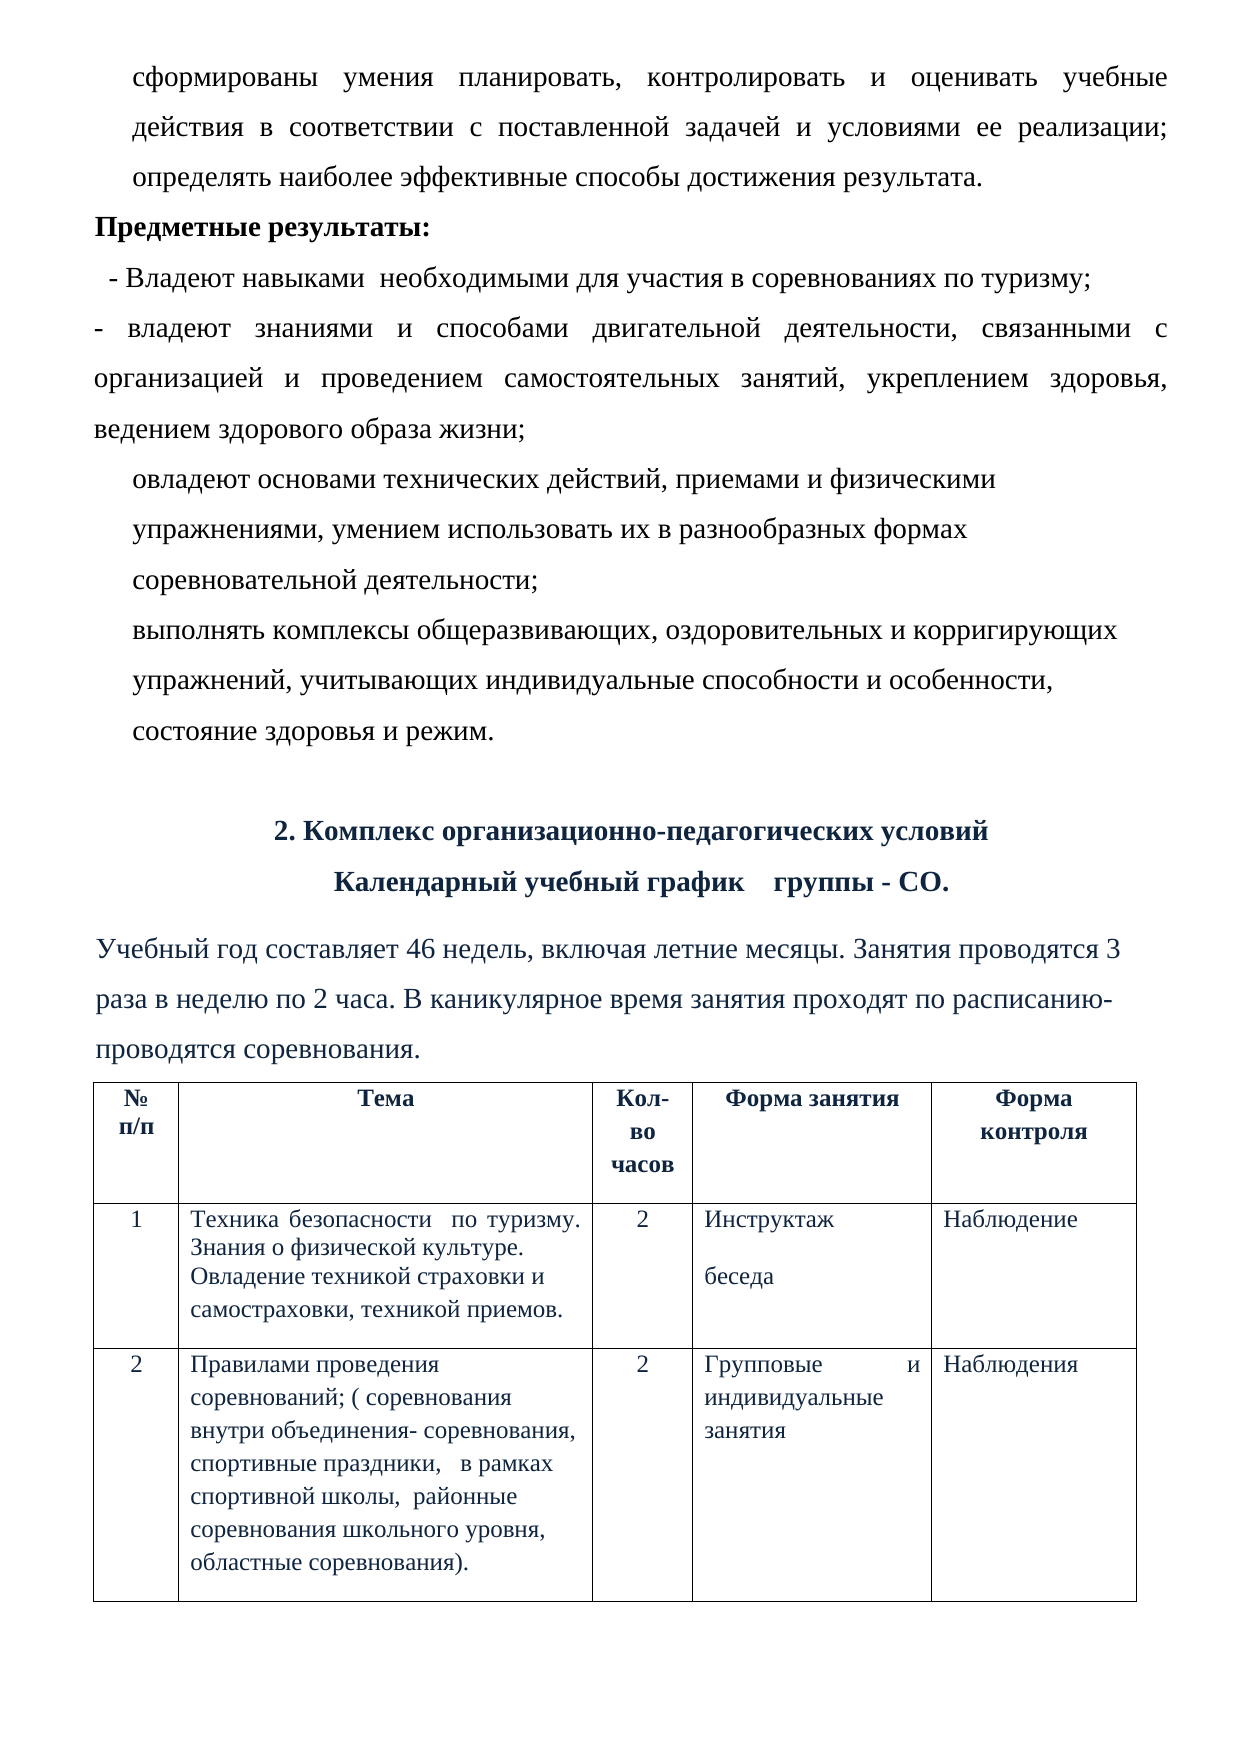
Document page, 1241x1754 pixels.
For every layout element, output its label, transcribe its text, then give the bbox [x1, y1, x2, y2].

text Предметные результаты: [94, 209, 1169, 243]
text Учебный год составляет 46 недель, включая летние месяцы. Занятия проводятся 3 раза в неделю по 2 часа. В каникулярное время занятия проходят по расписанию- проводятся соревнования. [95, 931, 1169, 1065]
table_cell Наблюдение [932, 1204, 1136, 1348]
list выполнять комплексы общеразвивающих, оздоровительных и корригирующих упражнений, учитывающих индивидуальные способности и особенности, состояние здоровья и режим. [94, 612, 1169, 746]
table_cell 2 [94, 1349, 178, 1601]
table_cell Техника безопасности по туризму. Знания о физической культуре. Овладение техникой страховки и самостраховки, техникой приемов. [179, 1204, 592, 1348]
table_header Форма контроля [932, 1083, 1136, 1203]
table_cell Правилами проведения соревнований; ( соревнования внутри объединения- соревнования, спортивные праздники, в рамках спортивной школы, районные соревнования школьного уровня, областные соревнования). [179, 1349, 592, 1601]
table_header Форма занятия [693, 1083, 931, 1203]
table_cell 2 [593, 1349, 692, 1601]
text - Владеют навыками необходимыми для участия в соревнованиях по туризму; [94, 260, 1169, 293]
table_cell Групповые и индивидуальные занятия [693, 1349, 931, 1601]
text 2. Комплекс организационно-педагогических условий [94, 813, 1169, 847]
table_header Кол-во часов [593, 1083, 692, 1203]
list овладеют основами технических действий, приемами и физическими упражнениями, умением использовать их в разнообразных формах соревновательной деятельности; [94, 461, 1169, 595]
list сформированы умения планировать, контролировать и оценивать учебные действия в соответствии с поставленной задачей и условиями ее реализации; определять наиболее эффективные способы достижения результата. [94, 59, 1169, 193]
table_cell 1 [94, 1204, 178, 1348]
table_header № п/п [94, 1083, 178, 1203]
table_header Тема [179, 1083, 592, 1203]
table_cell 2 [593, 1204, 692, 1348]
text Календарный учебный график группы - СО. [94, 864, 1189, 897]
text - владеют знаниями и способами двигательной деятельности, связанными с организацией и проведением самостоятельных занятий, укреплением здоровья, ведением здорового образа жизни; [94, 310, 1169, 444]
table_cell Инструктаж беседа [693, 1204, 931, 1348]
table_cell Наблюдения [932, 1349, 1136, 1601]
